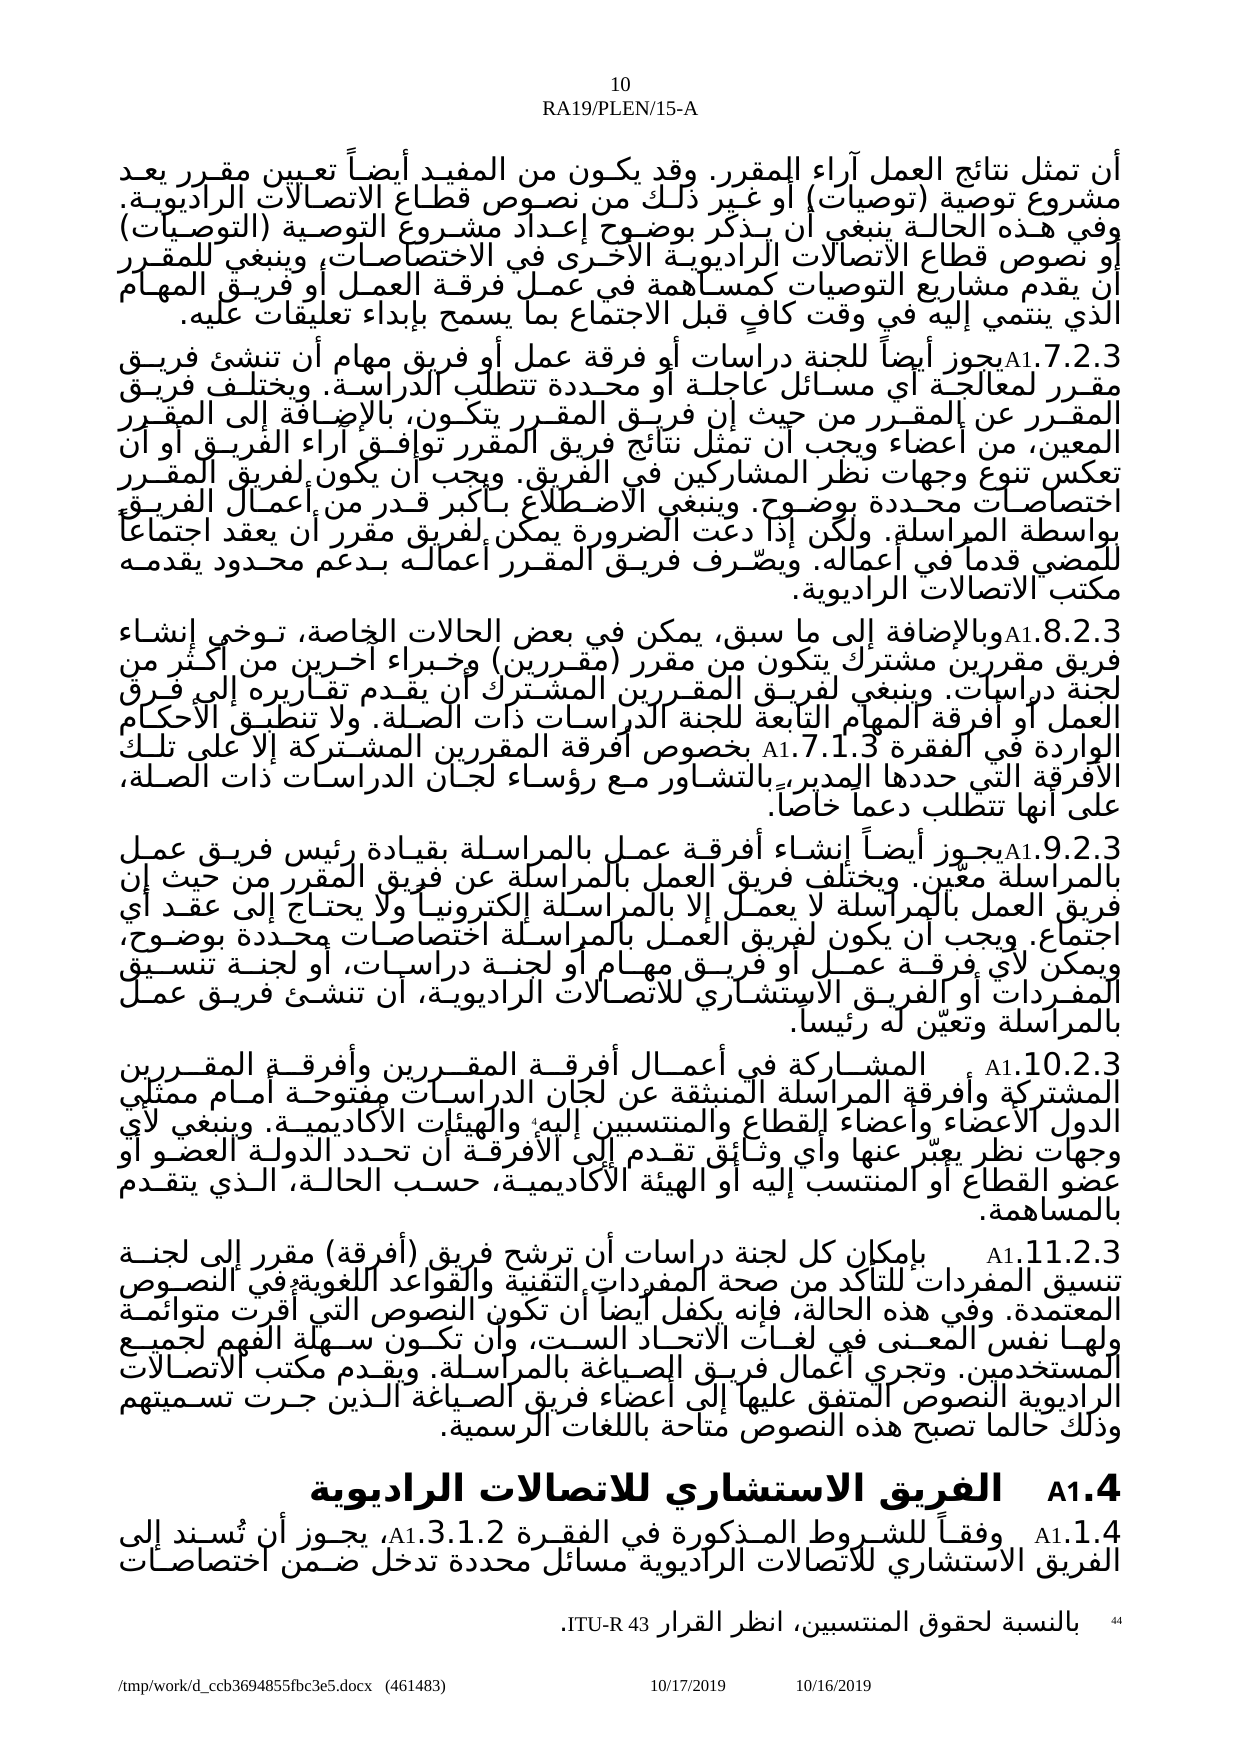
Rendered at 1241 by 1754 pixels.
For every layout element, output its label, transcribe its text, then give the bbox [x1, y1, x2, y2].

text 10.2.3.A1 المشاركة في أعمال أفرقة المقررين وأفرقة المقررين المشتركة وأفرقة المراسلة المنبثقة عن لجان الدراسات مفتوحة أمام ممثلي الدول الأعضاء وأعضاء القطاع والمنتسبين إليه4 والهيئات الأكاديمية. وينبغي لأي وجهات نظر يعبّر عنها وأي وثائق تقدم إلى الأفرقة أن تحدد الدولة العضو أو عضو القطاع أو المنتسب إليه أو الهيئة الأكاديمية، حسب الحالة، الذي يتقدم بالمساهمة. [118, 1053, 1122, 1227]
text 9.2.3.A1 يجوز أيضاً إنشاء أفرقة عمل بالمراسلة بقيادة رئيس فريق عمل بالمراسلة معّين. ويختلف فريق العمل بالمراسلة عن فريق المقرر من حيث إن فريق العمل بالمراسلة لا يعمل إلا بالمراسلة إلكترونياً ولا يحتاج إلى عقد أي اجتماع. ويجب أن يكون لفريق العمل بالمراسلة اختصاصات محددة بوضوح، ويمكن لأي فرقة عمل أو فريق مهام أو لجنة دراسات، أو لجنة تنسيق المفردات أو الفريق الاستشاري للاتصالات الراديوية، أن تنشئ فريق عمل بالمراسلة وتعيّن له رئيساً. [118, 836, 1122, 1040]
text 11.2.3.A1 بإمكان كل لجنة دراسات أن ترشح فريق (أفرقة) مقرر إلى لجنة تنسيق المفردات للتأكد من صحة المفردات التقنية والقواعد اللغوية في النصوص المعتمدة. وفي هذه الحالة، فإنه يكفل أيضاً أن تكون النصوص التي أُقرت متوائمة ولها نفس المعنى في لغات الاتحاد الست، وأن تكون سهلة الفهم لجميع المستخدمين. وتجري أعمال فريق الصياغة بالمراسلة. ويقدم مكتب الاتصالات الراديوية النصوص المتفق عليها إلى أعضاء فريق الصياغة الذين جرت تسميتهم وذلك حالما تصبح هذه النصوص متاحة باللغات الرسمية. [118, 1240, 1122, 1444]
text 8.2.3.A1 وبالإضافة إلى ما سبق، يمكن في بعض الحالات الخاصة، توخي إنشاء فريق مقررين مشترك يتكون من مقرر (مقررين) وخبراء آخرين من أكثر من لجنة دراسات. وينبغي لفريق المقررين المشترك أن يقدم تقاريره إلى فرق العمل أو أفرقة المهام التابعة للجنة الدراسات ذات الصلة. ولا تنطبق الأحكام الواردة في الفقرة 7.1.3.A1 بخصوص أفرقة المقررين المشتركة إلا على تلك الأفرقة التي حددها المدير، بالتشاور مع رؤساء لجان الدراسات ذات الصلة، على أنها تتطلب دعماً خاصاً. [118, 619, 1122, 823]
subtitle 4.A1 الفريق الاستشاري للاتصالات الراديوية [428, 1473, 980, 1508]
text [118, 1521, 1122, 1579]
text 7.2.3.A1 يجوز أيضاً للجنة دراسات أو فرقة عمل أو فريق مهام أن تنشئ فريق مقرر لمعالجة أي مسائل عاجلة أو محددة تتطلب الدراسة. ويختلف فريق المقرر عن المقرر من حيث إن فريق المقرر يتكون، بالإضافة إلى المقرر المعين، من أعضاء ويجب أن تمثل نتائج فريق المقرر توافق آراء الفريق أو أن تعكس تنوع وجهات نظر المشاركين في الفريق. ويجب أن يكون لفريق المقرر اختصاصات محددة بوضوح. وينبغي الاضطلاع بأكبر قدر من أعمال الفريق بواسطة المراسلة. ولكن إذا دعت الضرورة يمكن لفريق مقرر أن يعقد اجتماعاً للمضي قدماً في أعماله. ويصّرف فريق المقرر أعماله بدعم محدود يقدمه مكتب الاتصالات الراديوية. [118, 344, 1122, 607]
subtitle 4.A1 الفريق الاستشاري للاتصالات الراديوية [118, 1473, 442, 1508]
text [118, 157, 1122, 332]
subtitle 4.A1 الفريق الاستشاري للاتصالات الراديوية [939, 1473, 1122, 1508]
